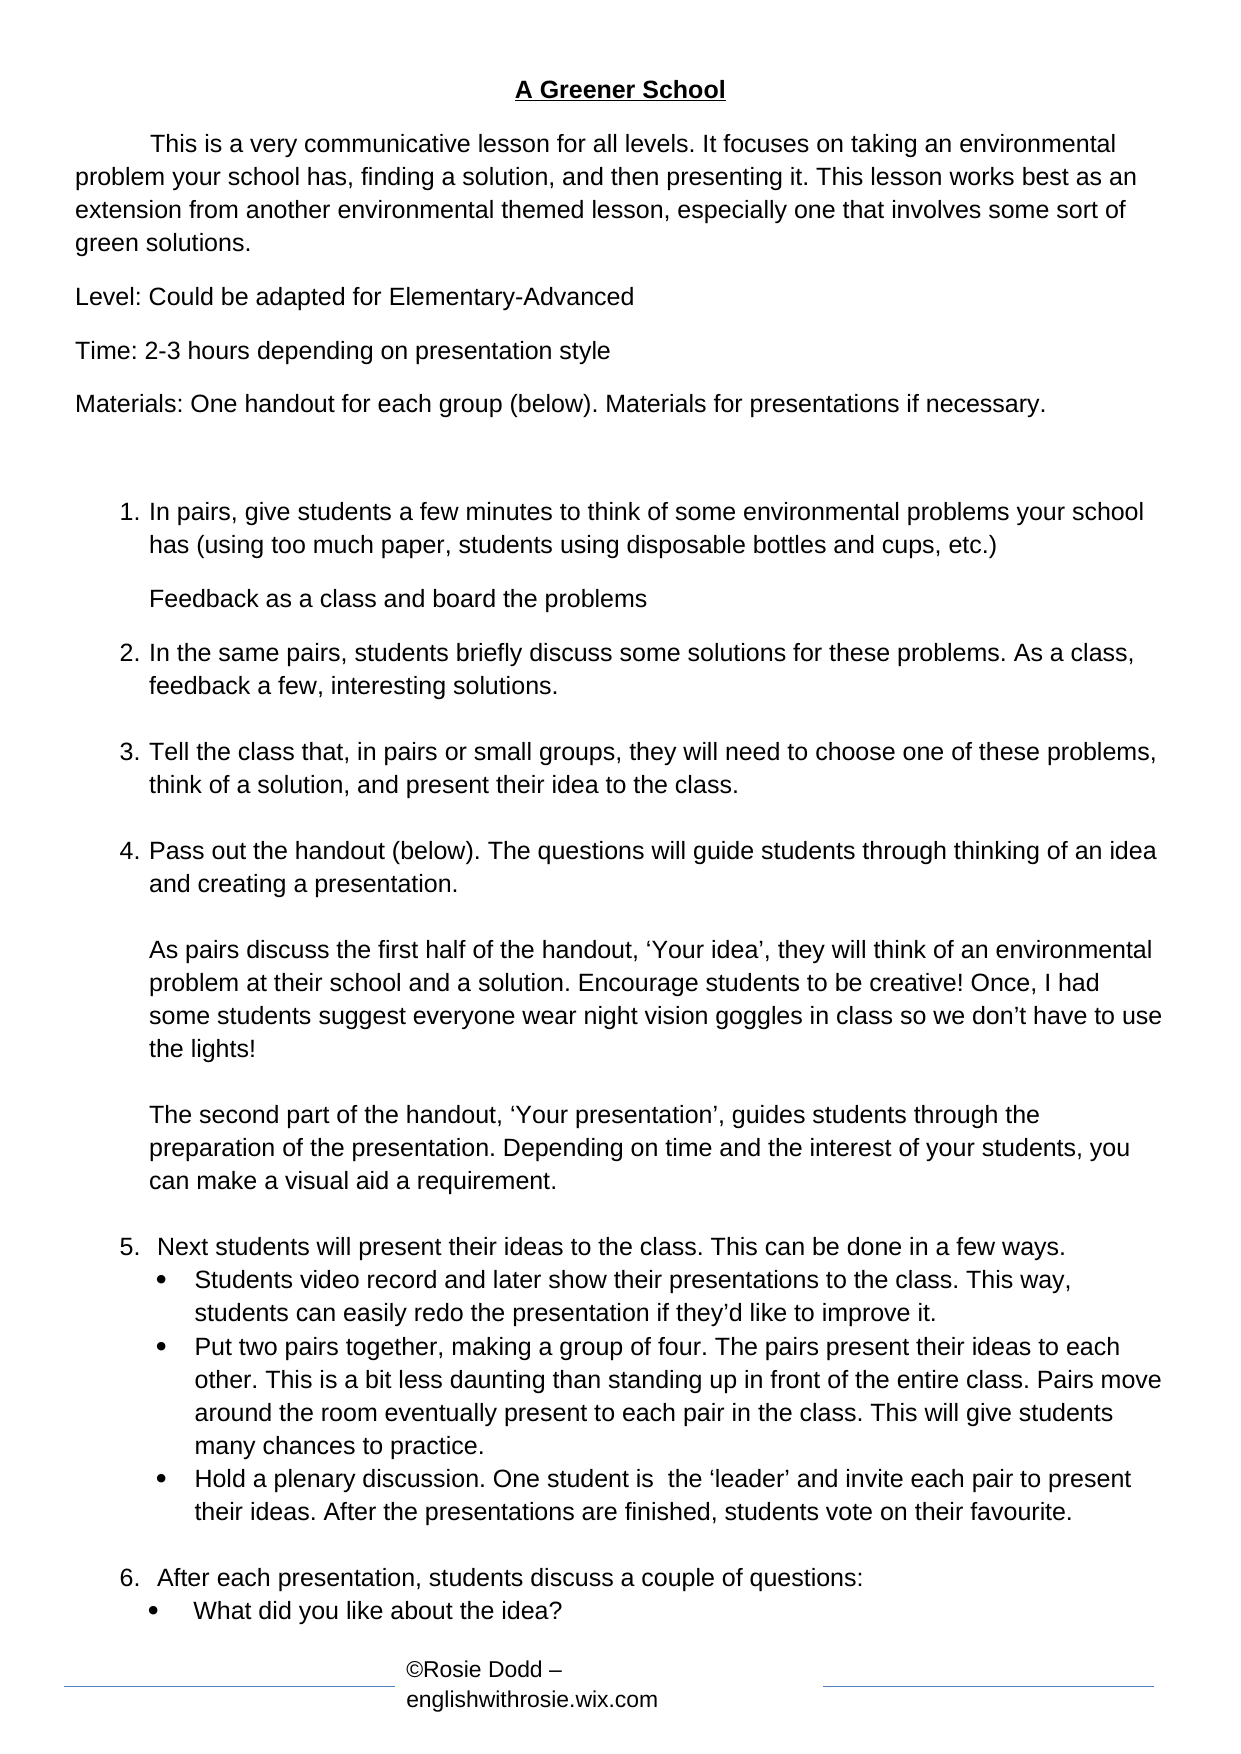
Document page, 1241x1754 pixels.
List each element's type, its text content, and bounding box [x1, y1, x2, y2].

list Next students will present their ideas to the class. This can be done in a few ways. [119, 1232, 1165, 1261]
text A Greener School [75, 75, 1165, 104]
list After each presentation, students discuss a couple of questions: [119, 1563, 1165, 1592]
text This is a very communicative lesson for all levels. It focuses on taking an environmental problem your school has, finding a solution, and then presenting it. This lesson works best as an extension from another environmental themed lesson, especially one that involves some sort of green solutions. [75, 129, 1165, 257]
list Tell the class that, in pairs or small groups, they will need to choose one of these problems, think of a solution, and present their idea to the class. [119, 737, 1165, 799]
list In the same pairs, students briefly discuss some solutions for these problems. As a class, feedback a few, interesting solutions. [119, 638, 1165, 700]
text Materials: One handout for each group (below). Materials for presentations if necessary. [75, 389, 1165, 418]
list Put two pairs together, making a group of four. The pairs present their ideas to each other. This is a bit less daunting than standing up in front of the entire class. Pairs move around the room eventually present to each pair in the class. This will give students many chances to practice. [157, 1331, 1165, 1459]
list What did you like about the idea? [149, 1596, 1165, 1625]
list The second part of the handout, ‘Your presentation’, guides students through the preparation of the presentation. Depending on time and the interest of your students, you can make a visual aid a requirement. [149, 1100, 1165, 1195]
text Time: 2-3 hours depending on presentation style [75, 336, 1165, 364]
list As pairs discuss the first half of the handout, ‘Your idea’, they will think of an environmental problem at their school and a solution. Encourage students to be creative! Once, I had some students suggest everyone wear night vision goggles in class so we don’t have to use the lights! [149, 935, 1165, 1063]
list Students video record and later show their presentations to the class. This way, students can easily redo the presentation if they’d like to improve it. [157, 1265, 1165, 1327]
list Pass out the handout (below). The questions will guide students through thinking of an idea and creating a presentation. [119, 836, 1165, 898]
text Level: Could be adapted for Elementary-Advanced [75, 282, 1165, 311]
text Feedback as a class and board the problems [149, 584, 1165, 613]
list Hold a plenary discussion. One student is the ‘leader’ and invite each pair to present their ideas. After the presentations are finished, students vote on their favourite. [157, 1464, 1165, 1526]
list In pairs, give students a few minutes to think of some environmental problems your school has (using too much paper, students using disposable bottles and cups, etc.) [119, 497, 1165, 559]
